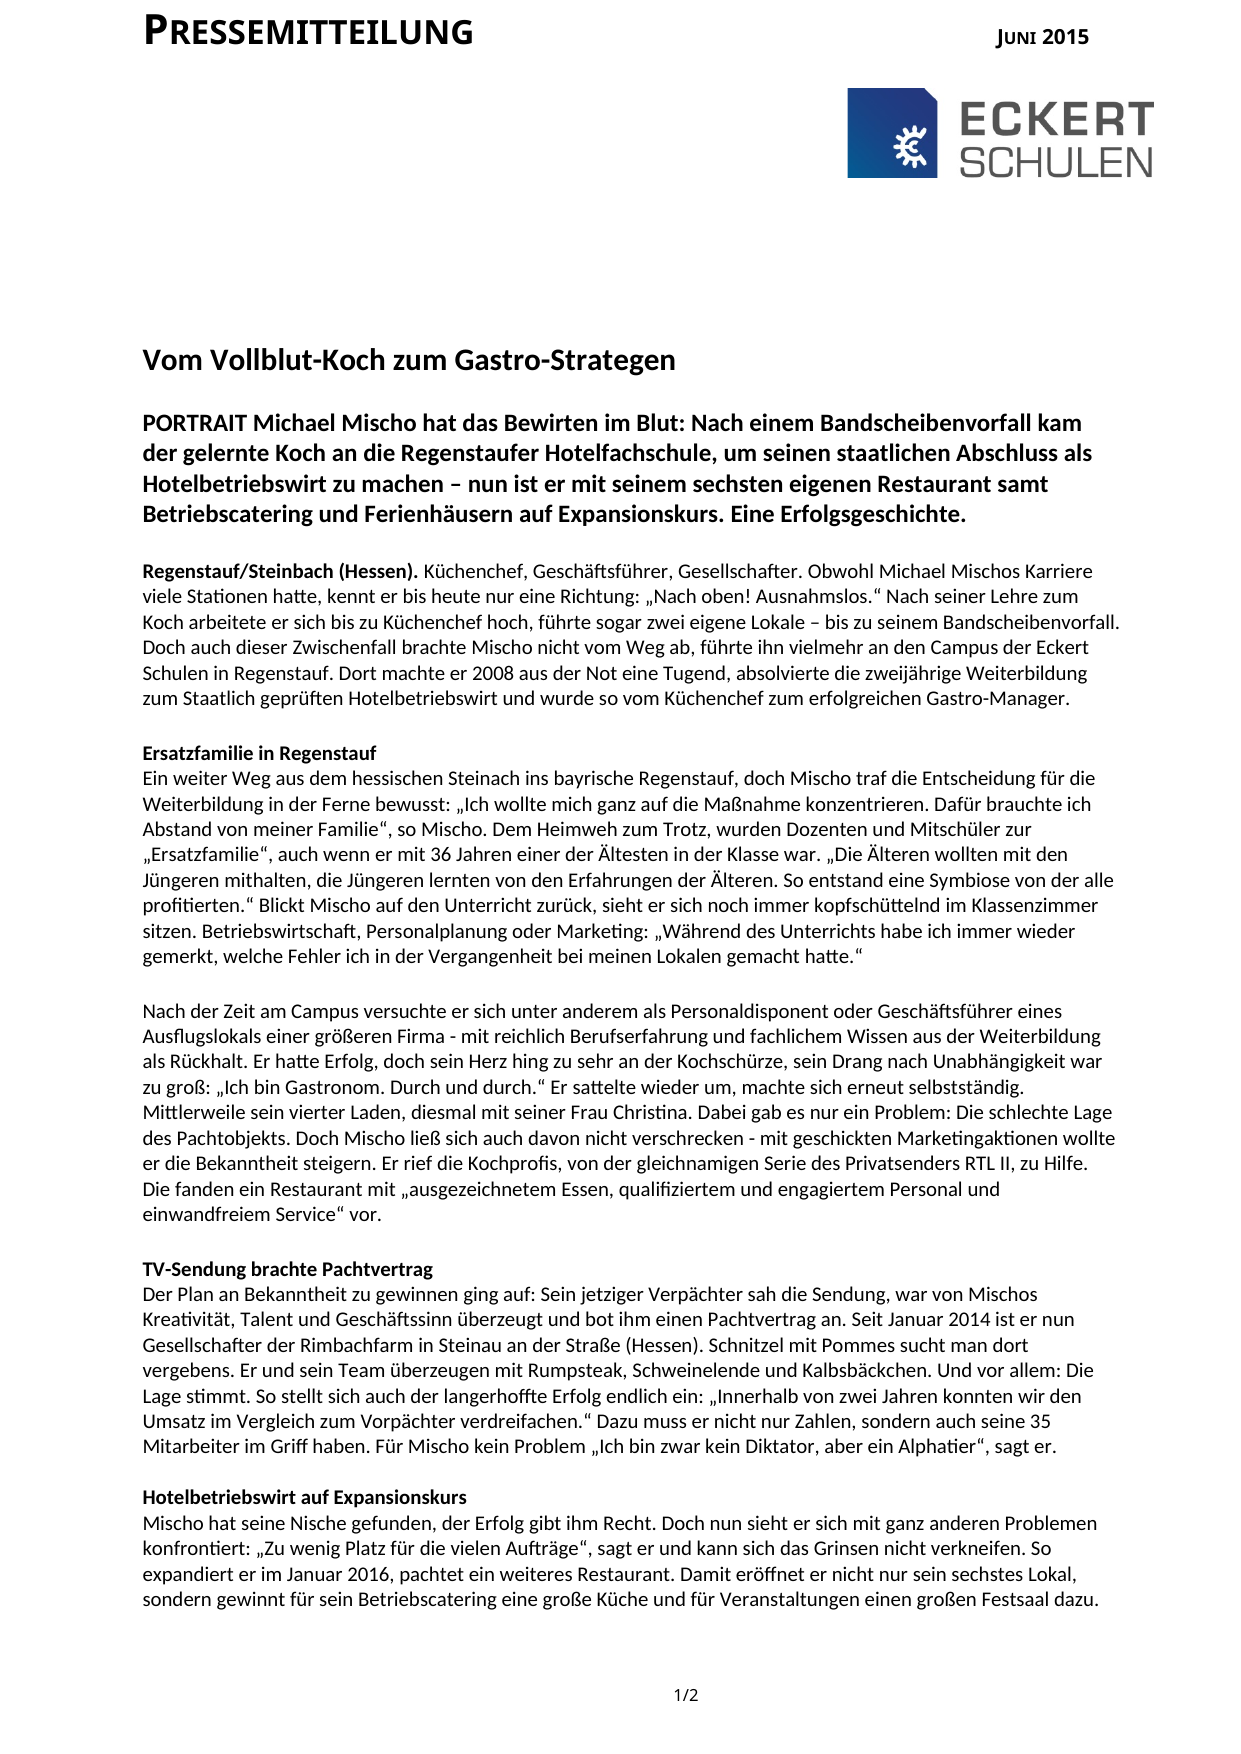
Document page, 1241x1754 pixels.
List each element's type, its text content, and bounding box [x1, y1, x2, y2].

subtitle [142, 1510, 1122, 1612]
subtitle Der Plan an Bekanntheit zu gewinnen ging auf: Sein jetziger Verpächter sah die Sendung, war von Mischos Kreativität, Talent und Geschäftssinn überzeugt und bot ihm einen Pachtvertrag an. Seit Januar 2014 ist er nun Gesellschafter der Rimbachfarm in Steinau an der Straße (Hessen). Schnitzel mit Pommes sucht man dort vergebens. Er und sein Team überzeugen mit Rumpsteak, Schweinelende und Kalbsbäckchen. Und vor allem: Die Lage stimmt. So stellt sich auch der langerhoffte Erfolg endlich ein: „Innerhalb von zwei Jahren konnten wir den Umsatz im Vergleich zum Vorpächter verdreifachen.“ Dazu muss er nicht nur Zahlen, sondern auch seine 35 Mitarbeiter im Griff haben. Für Mischo kein Problem „Ich bin zwar kein Diktator, aber ein Alphatier“, sagt er. [142, 1281, 1122, 1459]
subtitle Regenstauf/Steinbach (Hessen). Küchenchef, Geschäftsführer, Gesellschafter. Obwohl Michael Mischos Karriere viele Stationen hatte, kennt er bis heute nur eine Richtung: „Nach oben! Ausnahmslos.“ Nach seiner Lehre zum Koch arbeitete er sich bis zu Küchenchef hoch, führte sogar zwei eigene Lokale – bis zu seinem Bandscheibenvorfall. Doch auch dieser Zwischenfall brachte Mischo nicht vom Weg ab, führte ihn vielmehr an den Campus der Eckert Schulen in Regenstauf. Dort machte er 2008 aus der Not eine Tugend, absolvierte die zweijährige Weiterbildung zum Staatlich geprüften Hotelbetriebswirt und wurde so vom Küchenchef zum erfolgreichen Gastro-Manager. [142, 558, 1122, 711]
subtitle Ein weiter Weg aus dem hessischen Steinach ins bayrische Regenstauf, doch Mischo traf die Entscheidung für die Weiterbildung in der Ferne bewusst: „Ich wollte mich ganz auf die Maßnahme konzentrieren. Dafür brauchte ich Abstand von meiner Familie“, so Mischo. Dem Heimweh zum Trotz, wurden Dozenten und Mitschüler zur „Ersatzfamilie“, auch wenn er mit 36 Jahren einer der Ältesten in der Klasse war. „Die Älteren wollten mit den Jüngeren mithalten, die Jüngeren lernten von den Erfahrungen der Älteren. So entstand eine Symbiose von der alle profitierten.“ Blickt Mischo auf den Unterricht zurück, sieht er sich noch immer kopfschüttelnd im Klassenzimmer sitzen. Betriebswirtschaft, Personalplanung oder Marketing: „Während des Unterrichts habe ich immer wieder gemerkt, welche Fehler ich in der Vergangenheit bei meinen Lokalen gemacht hatte.“ [142, 765, 1122, 969]
subtitle Vom Vollblut-Koch zum Gastro-Strategen [142, 340, 1122, 378]
picture [847, 88, 1154, 178]
subtitle Hotelbetriebswirt auf Expansionskurs [142, 1484, 1122, 1510]
subtitle TV-Sendung brachte Pachtvertrag [142, 1256, 1122, 1281]
subtitle PORTRAIT Michael Mischo hat das Bewirten im Blut: Nach einem Bandscheibenvorfall kam der gelernte Koch an die Regenstaufer Hotelfachschule, um seinen staatlichen Abschluss als Hotelbetriebswirt zu machen – nun ist er mit seinem sechsten eigenen Restaurant samt Betriebscatering und Ferienhäusern auf Expansionskurs. Eine Erfolgsgeschichte. [142, 407, 1122, 529]
subtitle Ersatzfamilie in Regenstauf [142, 740, 1122, 765]
subtitle Nach der Zeit am Campus versuchte er sich unter anderem als Personaldisponent oder Geschäftsführer eines Ausflugslokals einer größeren Firma - mit reichlich Berufserfahrung und fachlichem Wissen aus der Weiterbildung als Rückhalt. Er hatte Erfolg, doch sein Herz hing zu sehr an der Kochschürze, sein Drang nach Unabhängigkeit war zu groß: „Ich bin Gastronom. Durch und durch.“ Er sattelte wieder um, machte sich erneut selbstständig. Mittlerweile sein vierter Laden, diesmal mit seiner Frau Christina. Dabei gab es nur ein Problem: Die schlechte Lage des Pachtobjekts. Doch Mischo ließ sich auch davon nicht verschrecken - mit geschickten Marketingaktionen wollte er die Bekanntheit steigern. Er rief die Kochprofis, von der gleichnamigen Serie des Privatsenders RTL II, zu Hilfe. Die fanden ein Restaurant mit „ausgezeichnetem Essen, qualifiziertem und engagiertem Personal und einwandfreiem Service“ vor. [142, 998, 1122, 1227]
